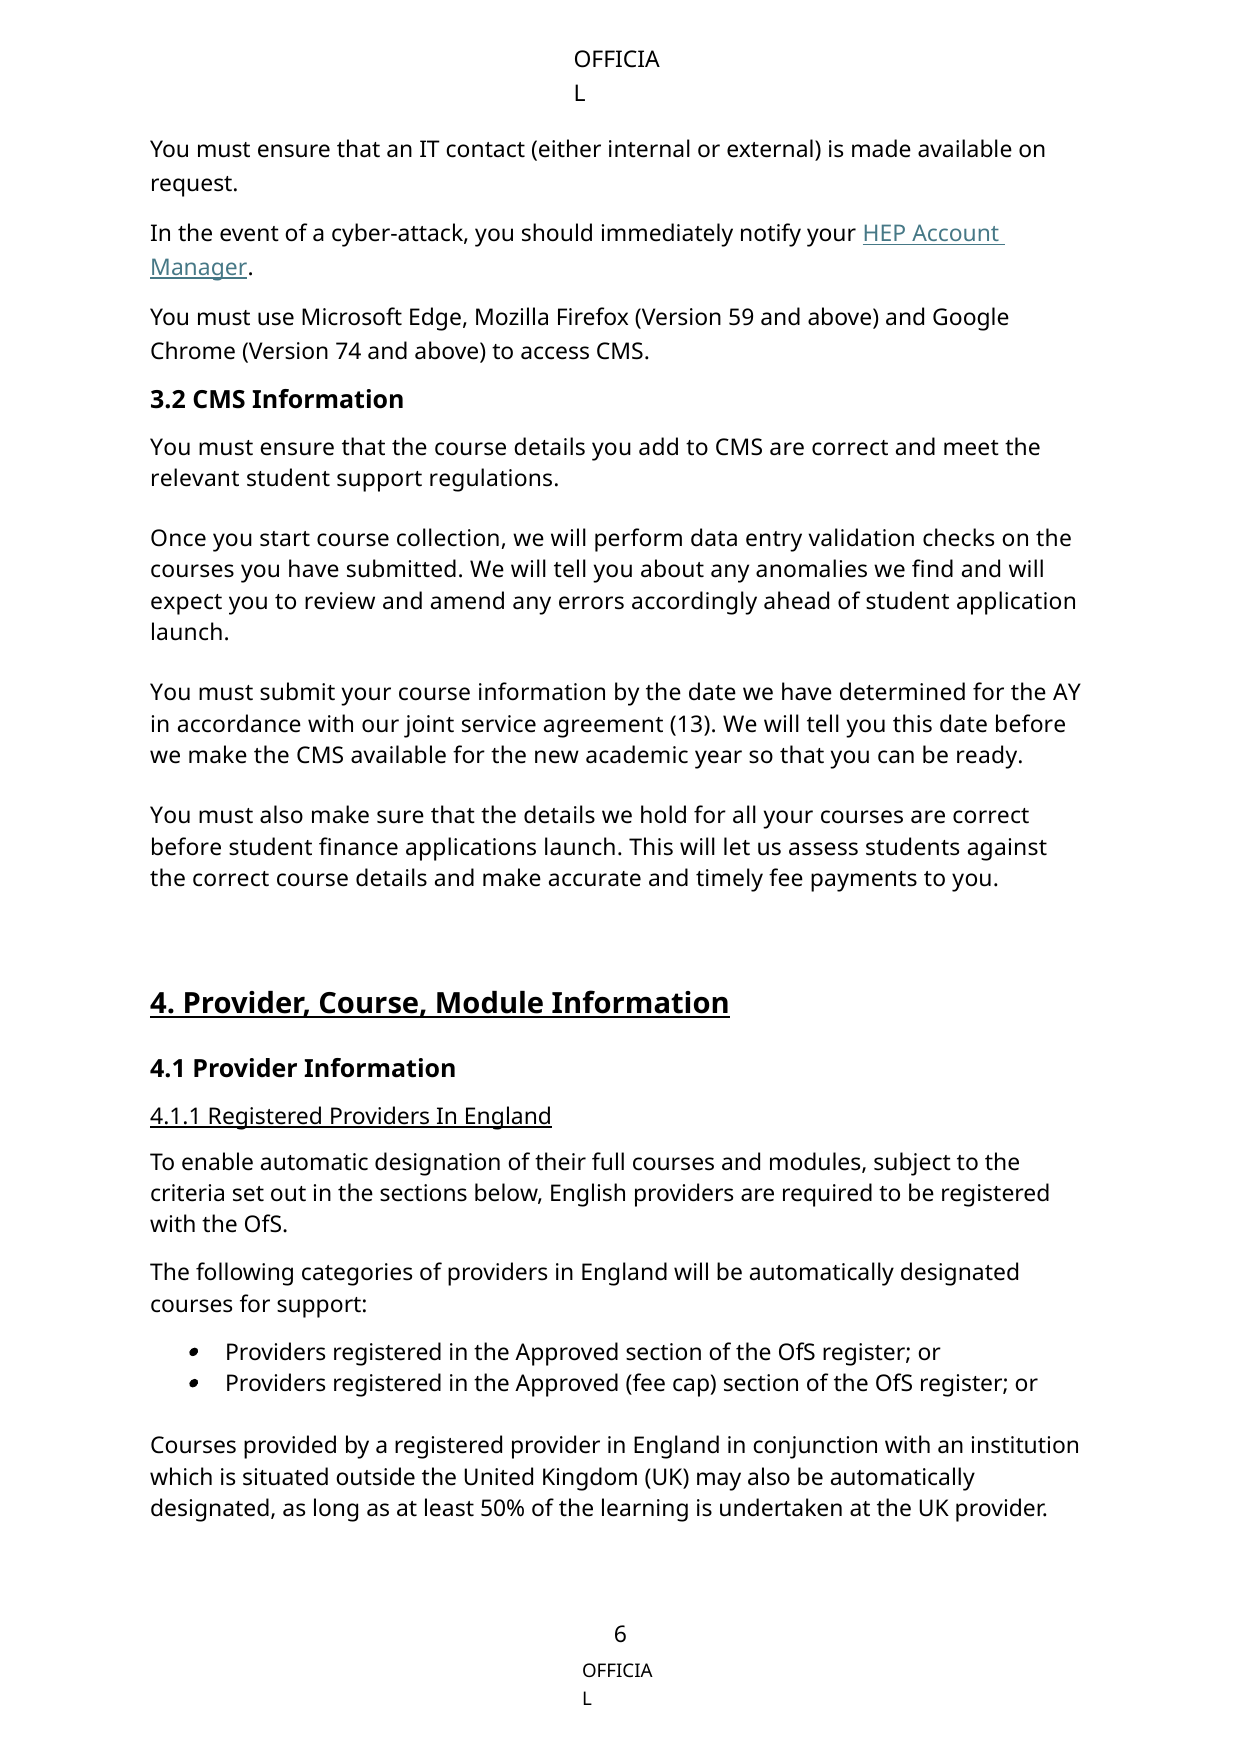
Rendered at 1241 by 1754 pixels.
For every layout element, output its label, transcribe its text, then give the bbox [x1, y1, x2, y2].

text You must also make sure that the details we hold for all your courses are correct before student finance applications launch. This will let us assess students against the correct course details and make accurate and timely fee payments to you. [150, 799, 1090, 893]
text You must use Microsoft Edge, Mozilla Firefox (Version 59 and above) and Google Chrome (Version 74 and above) to access CMS. [150, 301, 1090, 366]
list Providers registered in the Approved (fee cap) section of the OfS register; or [187, 1367, 1090, 1398]
text You must ensure that an IT contact (either internal or external) is made available on request. [150, 133, 1090, 198]
text In the event of a cyber-attack, you should immediately notify your HEP Account Manager. [150, 217, 1090, 282]
list Providers registered in the Approved section of the OfS register; or [187, 1336, 1090, 1367]
text To enable automatic designation of their full courses and modules, subject to the criteria set out in the sections below, English providers are required to be registered with the OfS. [150, 1146, 1090, 1240]
text The following categories of providers in England will be automatically designated courses for support: [150, 1256, 1090, 1319]
subtitle 3.2 CMS Information [150, 381, 1090, 415]
text You must submit your course information by the date we have determined for the AY in accordance with our joint service agreement (13). We will tell you this date before we make the CMS available for the new academic year so that you can be ready. [150, 676, 1090, 770]
subtitle 4.1 Provider Information [150, 1050, 1090, 1084]
subtitle 4.1.1 Registered Providers In England [150, 1100, 1090, 1131]
subtitle 4. Provider, Course, Module Information [150, 983, 1090, 1022]
text Courses provided by a registered provider in England in conjunction with an institution which is situated outside the United Kingdom (UK) may also be automatically designated, as long as at least 50% of the learning is undertaken at the UK provider. [150, 1429, 1090, 1523]
text You must ensure that the course details you add to CMS are correct and meet the relevant student support regulations. [150, 431, 1090, 493]
text Once you start course collection, we will perform data entry validation checks on the courses you have submitted. We will tell you about any anomalies we find and will expect you to review and amend any errors accordingly ahead of student application launch. [150, 522, 1090, 647]
